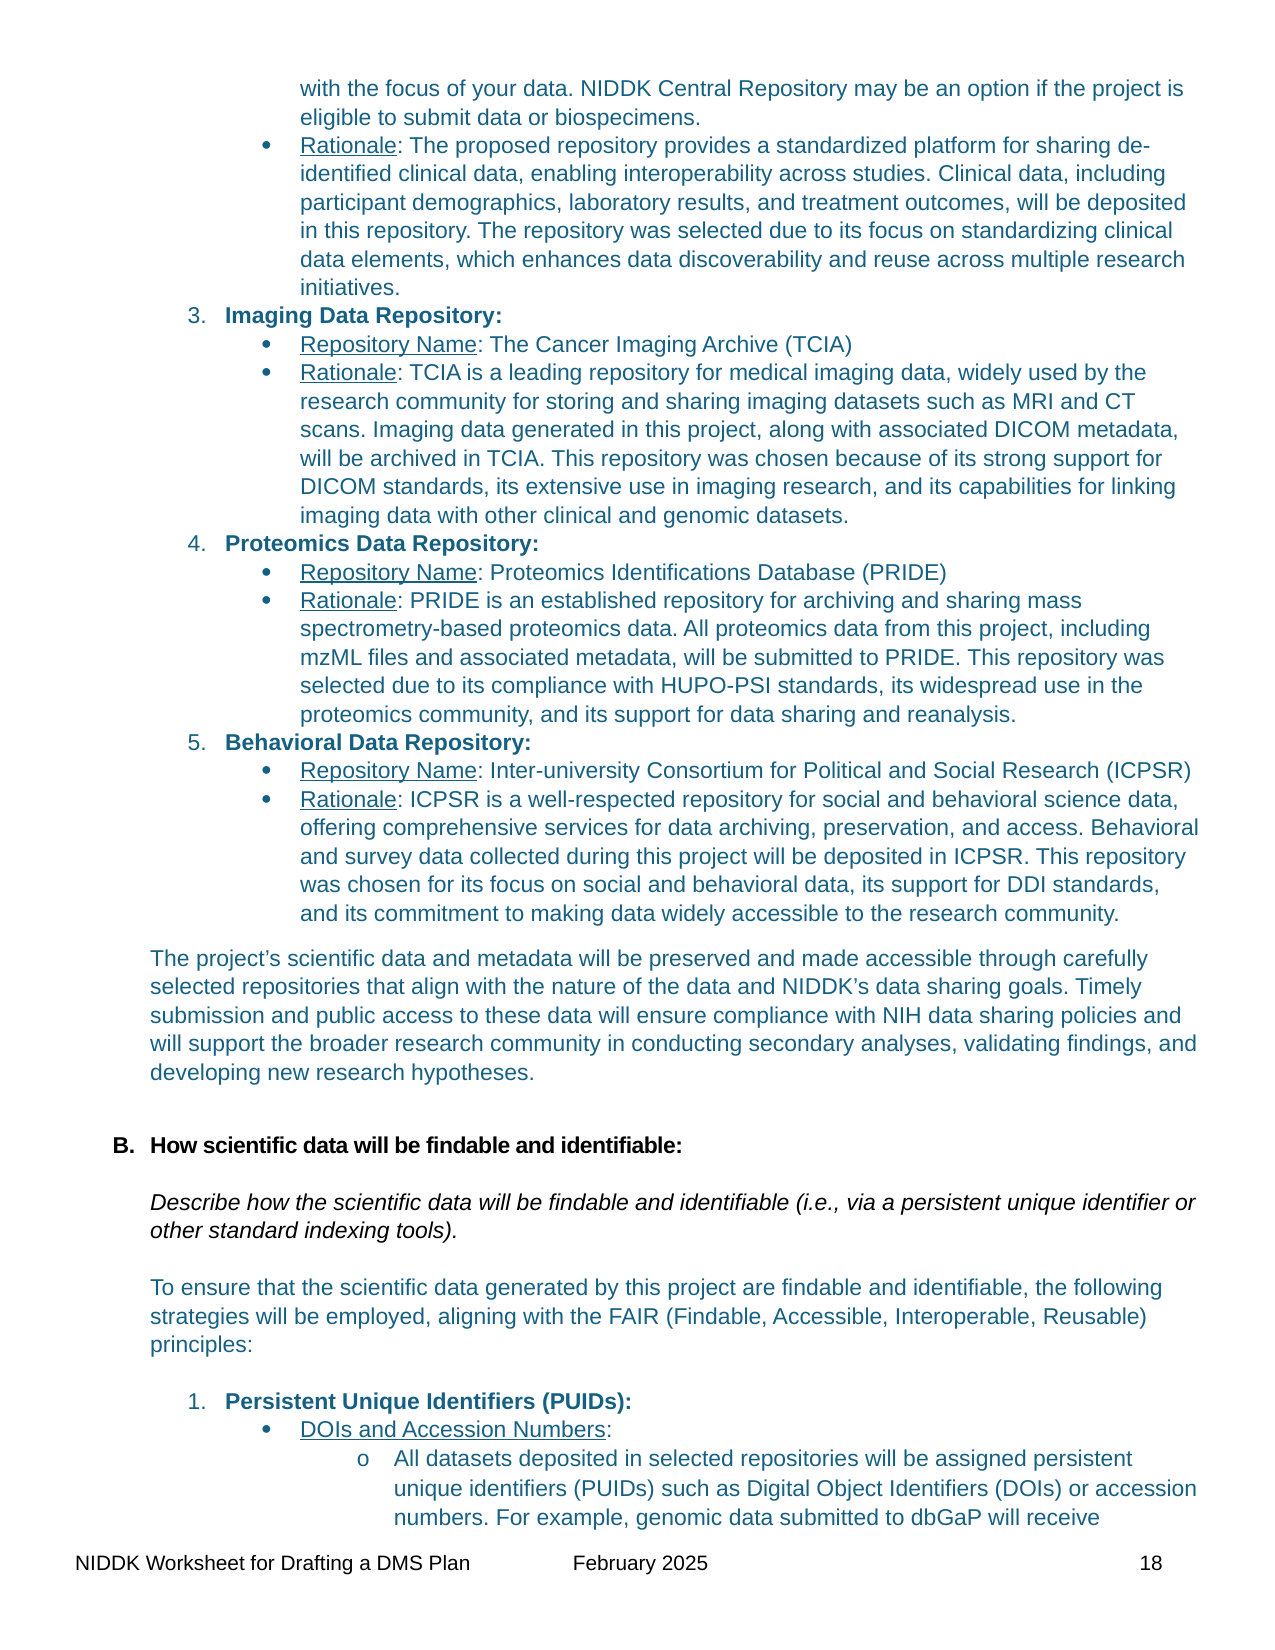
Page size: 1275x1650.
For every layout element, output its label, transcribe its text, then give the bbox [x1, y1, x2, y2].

list Describe how the scientific data will be findable and identifiable (i.e., via a persistent unique identifier or other standard indexing tools). [150, 1161, 1200, 1244]
list Proteomics Data Repository: [187, 530, 1200, 556]
list Persistent Unique Identifiers (PUIDs): [187, 1388, 1200, 1414]
list Repository Name: The Cancer Imaging Archive (TCIA) [262, 331, 1200, 357]
list DOIs and Accession Numbers: [262, 1416, 1200, 1443]
list Rationale: TCIA is a leading repository for medical imaging data, widely used by the research community for storing and sharing imaging datasets such as MRI and CT scans. Imaging data generated in this project, along with associated DICOM metadata, will be archived in TCIA. This repository was chosen because of its strong support for DICOM standards, its extensive use in imaging research, and its capabilities for linking imaging data with other clinical and genomic datasets. [262, 359, 1200, 528]
list How scientific data will be findable and identifiable: [112, 1132, 1200, 1158]
list Repository Name: Inter-university Consortium for Political and Social Research (ICPSR) [262, 757, 1200, 784]
list To ensure that the scientific data generated by this project are findable and identifiable, the following strategies will be employed, aligning with the FAIR (Findable, Accessible, Interoperable, Reusable) principles: [150, 1274, 1200, 1386]
list Rationale: ICPSR is a well-respected repository for social and behavioral science data, offering comprehensive services for data archiving, preservation, and access. Behavioral and survey data collected during this project will be deposited in ICPSR. This repository was chosen for its focus on social and behavioral data, its support for DDI standards, and its commitment to making data widely accessible to the research community. [262, 786, 1200, 926]
list Repository Name: Proteomics Identifications Database (PRIDE) [262, 558, 1200, 585]
list Rationale: The proposed repository provides a standardized platform for sharing de-identified clinical data, enabling interoperability across studies. Clinical data, including participant demographics, laboratory results, and treatment outcomes, will be deposited in this repository. The repository was selected due to its focus on standardizing clinical data elements, which enhances data discoverability and reuse across multiple research initiatives. [262, 132, 1200, 300]
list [262, 75, 1200, 130]
text The project’s scientific data and metadata will be preserved and made accessible through carefully selected repositories that align with the nature of the data and NIDDK’s data sharing goals. Timely submission and public access to these data will ensure compliance with NIH data sharing policies and will support the broader research community in conducting secondary analyses, validating findings, and developing new research hypotheses. [150, 945, 1200, 1113]
list Rationale: PRIDE is an established repository for archiving and sharing mass spectrometry-based proteomics data. All proteomics data from this project, including mzML files and associated metadata, will be submitted to PRIDE. This repository was selected due to its compliance with HUPO-PSI standards, its widespread use in the proteomics community, and its support for data sharing and reanalysis. [262, 587, 1200, 727]
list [356, 1445, 1200, 1530]
list Imaging Data Repository: [187, 302, 1200, 329]
list Behavioral Data Repository: [187, 729, 1200, 755]
